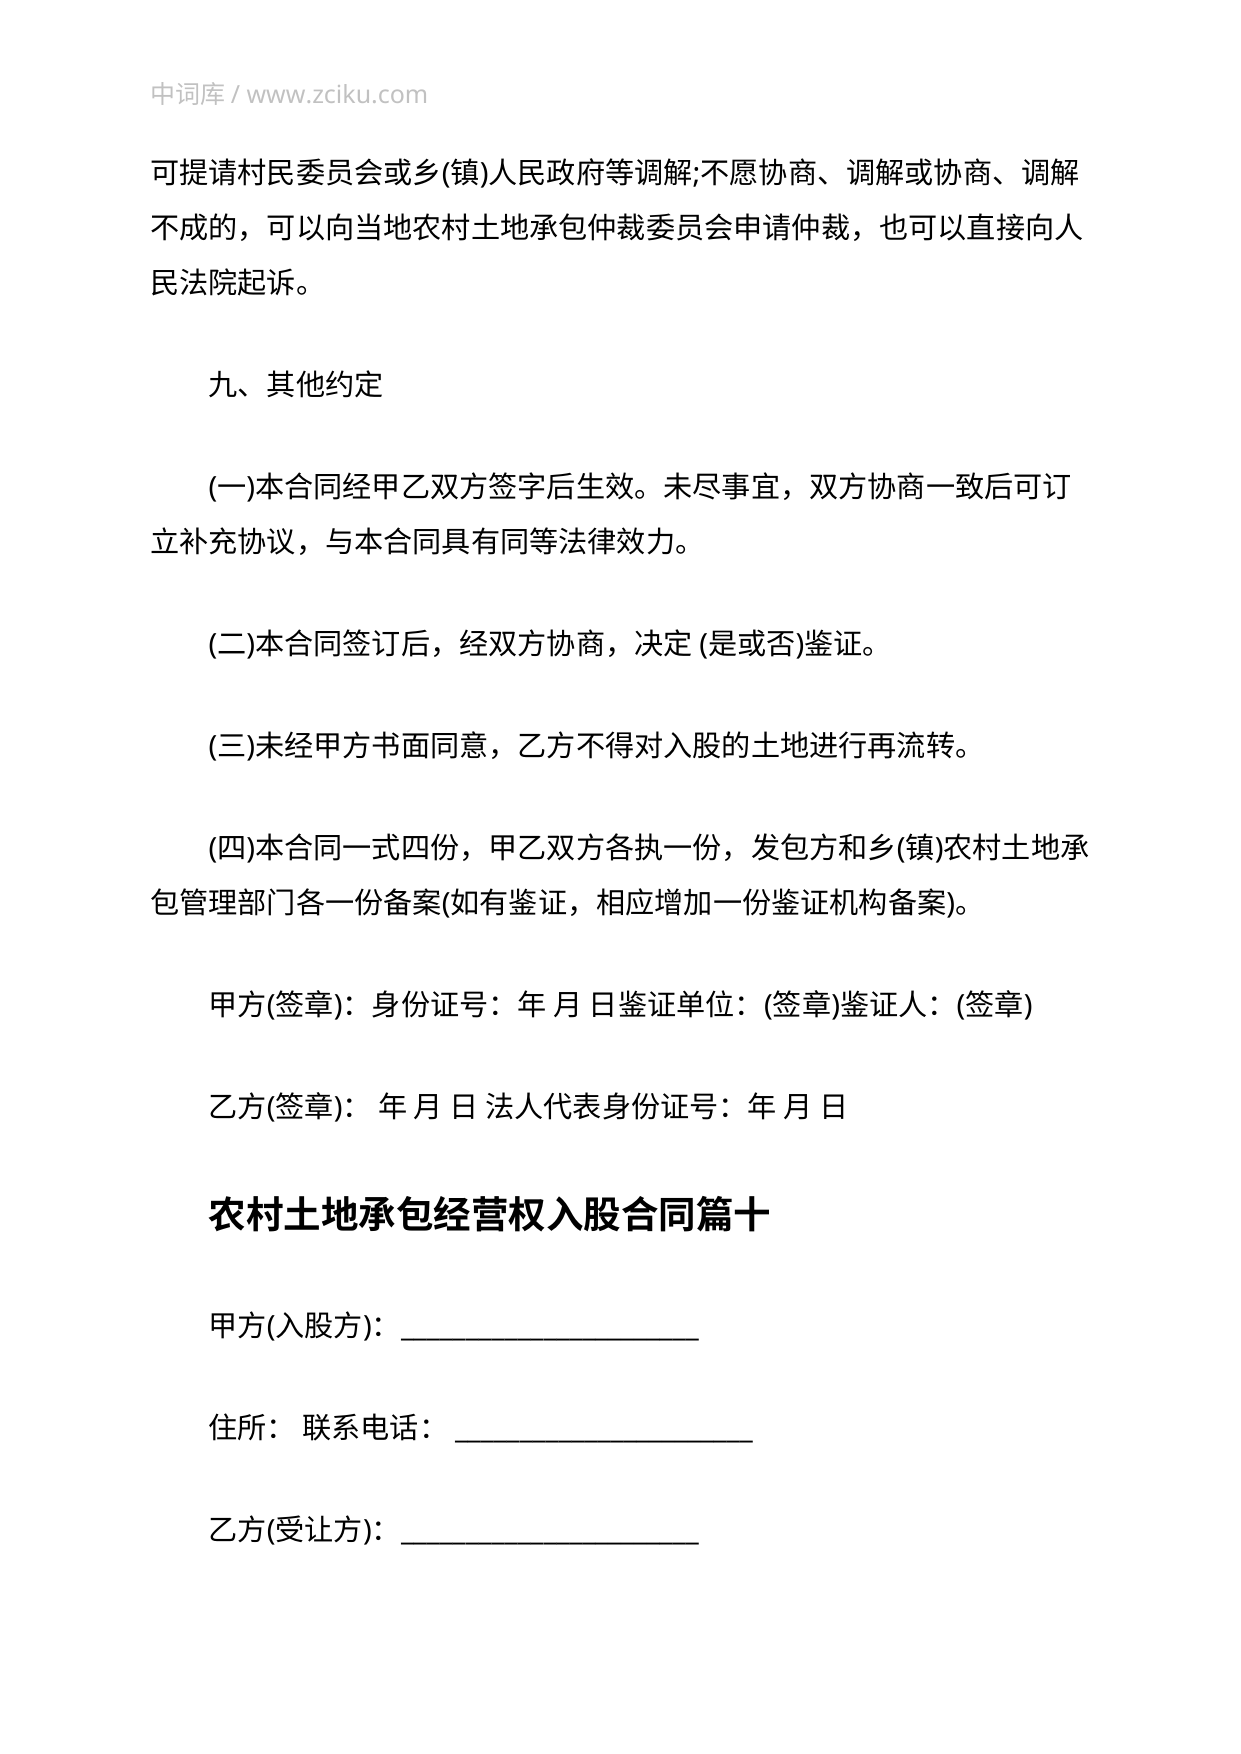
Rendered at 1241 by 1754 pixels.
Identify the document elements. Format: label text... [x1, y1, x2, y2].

text 农村土地承包经营权入股合同篇十 [150, 1185, 1090, 1239]
text 住所： 联系电话： _______________________ [150, 1404, 1090, 1447]
text 乙方(签章)： 年 月 日 法人代表身份证号：年 月 日 [150, 1083, 1090, 1126]
text (四)本合同一式四份，甲乙双方各执一份，发包方和乡(镇)农村土地承包管理部门各一份备案(如有鉴证，相应增加一份鉴证机构备案)。 [150, 824, 1090, 922]
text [150, 150, 1090, 302]
text (二)本合同签订后，经双方协商，决定 (是或否)鉴证。 [150, 620, 1090, 663]
text 甲方(入股方)：_______________________ [150, 1302, 1090, 1345]
text (一)本合同经甲乙双方签字后生效。未尽事宜，双方协商一致后可订立补充协议，与本合同具有同等法律效力。 [150, 463, 1090, 561]
text 甲方(签章)：身份证号：年 月 日鉴证单位：(签章)鉴证人：(签章) [150, 981, 1090, 1023]
text (三)未经甲方书面同意，乙方不得对入股的土地进行再流转。 [150, 722, 1090, 764]
text 乙方(受让方)：_______________________ [150, 1506, 1090, 1549]
text 九、其他约定 [150, 362, 1090, 404]
